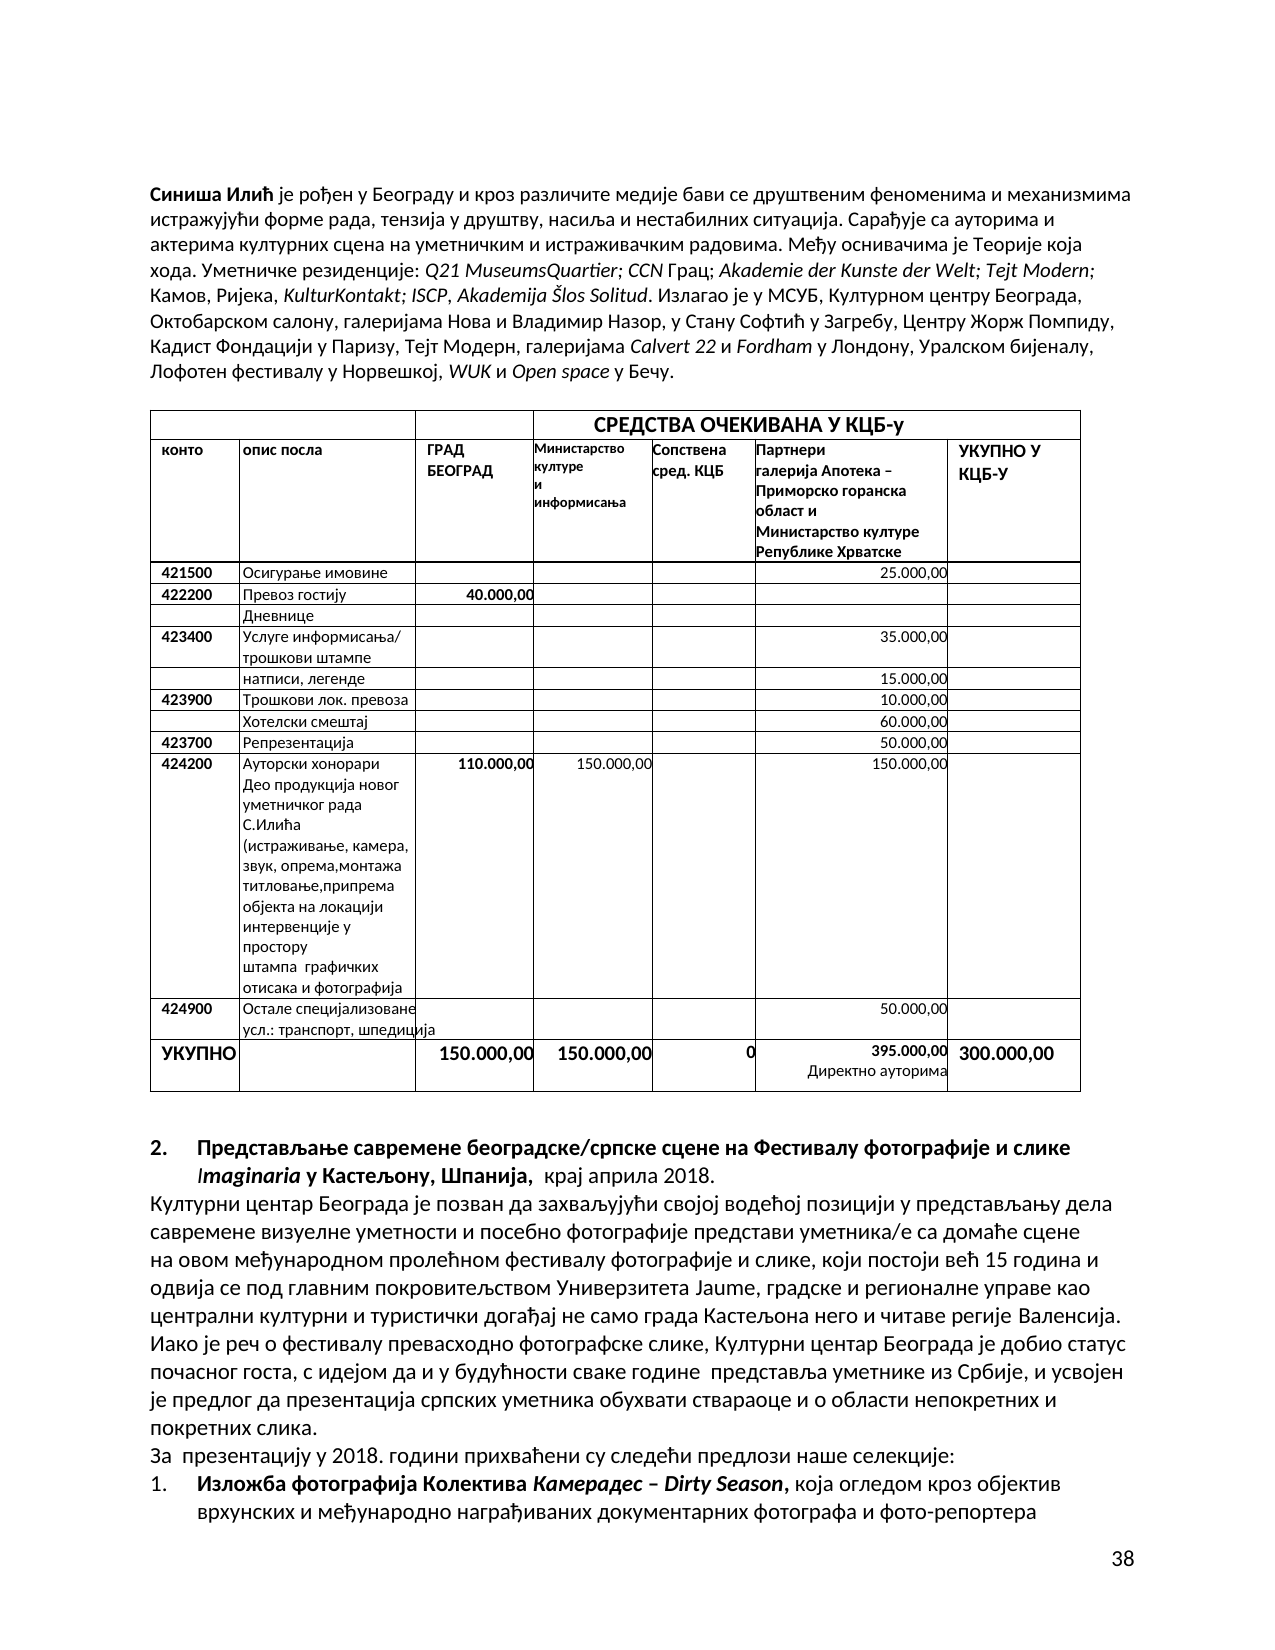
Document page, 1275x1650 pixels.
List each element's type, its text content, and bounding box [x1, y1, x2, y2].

table_cell [151, 711, 239, 731]
table_cell [756, 605, 947, 626]
text на овом међународном пролећном фестивалу фотографије и слике, који постоји већ 15 година и одвија се под главним покровитељством Универзитета Jaume, градске и регионалне управе као централни културни и туристички догађај не само града Кастељона него и читаве регије Валенсија. [150, 1245, 1134, 1329]
table_cell Партнери галерија Апотека – Приморско горанска област и Министарство културе Републике Хрватске [756, 440, 947, 561]
table_cell [534, 563, 652, 583]
table_cell 423400 [151, 627, 239, 667]
table_cell Сопствена сред. КЦБ [653, 440, 755, 561]
table_cell ГРАД БЕОГРАД [416, 440, 533, 561]
table_cell [948, 563, 1080, 583]
table_cell Осигурање имовине [240, 563, 415, 583]
table_cell 60.000,00 [756, 711, 947, 731]
table_cell [948, 627, 1080, 667]
table_cell 35.000,00 [756, 627, 947, 667]
text Синиша Илић је рођен у Београду и кроз различите медије бави се друштвеним феноменима и механизмима истражујући форме рада, тензија у друштву, насиља и нестабилних ситуација. Сарађује са ауторима и актерима културних сцена на уметничким и истраживачким радовима. Међу оснивачима је Теорије која хода. Уметничке резиденције: Q21 MuseumsQuartier; CCN Грац; Akademie der Kunste der Welt; Tejt Modern; Камов, Ријека, KulturKontakt; ISCP, Akademija Šlos Solitud. Излагао је у МСУБ, Културном центру Београда, Октобарском салону, галеријама Нова и Владимир Назор, у Стану Софтић у Загребу, Центру Жорж Помпиду, Кадист Фондацији у Паризу, Тејт Модерн, галеријама Calvert 22 и Fordham у Лондону, Уралском бијеналу, Лофотен фестивалу у Норвешкој, WUK и Open space у Бечу. [150, 181, 1134, 384]
table_cell 40.000,00 [416, 584, 533, 604]
table_cell 0 [653, 1040, 755, 1091]
table_cell конто [151, 440, 239, 561]
table_cell Дневнице [240, 605, 415, 626]
table_cell 150.000,00 [534, 1040, 652, 1091]
table_cell [948, 584, 1080, 604]
table_cell УКУПНО [151, 1040, 239, 1091]
table_cell [653, 668, 755, 688]
table_cell [653, 999, 755, 1039]
table_cell [416, 627, 533, 667]
table_cell [416, 999, 533, 1039]
table_cell Репрезентација [240, 732, 415, 753]
table_cell [534, 999, 652, 1039]
table_cell 150.000,00 [756, 754, 947, 997]
table_cell 150.000,00 [534, 754, 652, 997]
table_cell [534, 627, 652, 667]
list Представљање савремене београдске/српске сцене на Фестивалу фотографије и слике Imaginaria у Кастeљону, Шпанија, крај априла 2018. [150, 1133, 1134, 1189]
table_cell [416, 690, 533, 710]
table_cell [534, 711, 652, 731]
table_cell 10.000,00 [756, 690, 947, 710]
table_cell 423900 [151, 690, 239, 710]
table_cell 110.000,00 [416, 754, 533, 997]
table_header СРЕДСТВА ОЧЕКИВАНА У КЦБ-у [534, 411, 1080, 438]
table_cell [416, 732, 533, 753]
table_cell [653, 690, 755, 710]
text За презентацију у 2018. години прихваћени су следећи предлози наше селекције: [150, 1441, 1134, 1469]
table_cell УКУПНО У КЦБ-У [948, 440, 1080, 561]
table_cell [653, 754, 755, 997]
table_cell [653, 584, 755, 604]
table_cell [240, 1040, 415, 1091]
table_header [416, 411, 533, 438]
table_cell [534, 584, 652, 604]
table_cell Ауторски хонорари Део продукција новог уметничког рада С.Илића (истраживање, камера, звук, опрема,монтажа титловање,припрема објекта на локацији интервенције у простору штампа графичких отисака и фотографија [240, 754, 415, 997]
table_cell 300.000,00 [948, 1040, 1080, 1091]
table_cell [948, 668, 1080, 688]
table_cell [948, 605, 1080, 626]
table_cell Остале специјализоване усл.: транспорт, шпедиција [240, 999, 415, 1039]
table_cell [948, 754, 1080, 997]
table_header [151, 411, 415, 438]
table_cell 50.000,00 [756, 732, 947, 753]
table_cell Превоз гостију [240, 584, 415, 604]
table_cell Услуге информисања/ трошкови штампе [240, 627, 415, 667]
table_cell [151, 605, 239, 626]
table_cell 424200 [151, 754, 239, 997]
table_cell 15.000,00 [756, 668, 947, 688]
table_cell [653, 563, 755, 583]
table_cell [416, 668, 533, 688]
table_cell Трошкови лок. превоза [240, 690, 415, 710]
table_cell 395.000,00 Директно ауторима [756, 1040, 947, 1091]
table_cell [416, 563, 533, 583]
table_cell [948, 999, 1080, 1039]
table_cell [416, 711, 533, 731]
table_cell [534, 605, 652, 626]
table_cell [948, 711, 1080, 731]
table_cell 424900 [151, 999, 239, 1039]
table_cell Хотелски смештај [240, 711, 415, 731]
text Иако је реч о фестивалу превасходно фотографске слике, Културни центар Београда је добио статус почасног госта, с идејом да и у будућности сваке године представља уметнике из Србије, и усвојен је предлог да презентација српских уметника обухвати ствараоце и о области непокретних и покретних слика. [150, 1329, 1134, 1441]
table_cell опис посла [240, 440, 415, 561]
table_cell 50.000,00 [756, 999, 947, 1039]
table_cell [653, 732, 755, 753]
table_cell [756, 584, 947, 604]
table_cell [948, 732, 1080, 753]
table_cell [653, 627, 755, 667]
table_cell 150.000,00 [416, 1040, 533, 1091]
table_cell [653, 711, 755, 731]
table_cell [948, 690, 1080, 710]
table_cell [653, 605, 755, 626]
table_cell Министарство културе и информисања [534, 440, 652, 561]
text Културни центар Београда је позван да захваљујући својој водећој позицији у представљању дела савремене визуелне уметности и посебно фотографије представи уметника/е са домаће сцене [150, 1189, 1134, 1245]
table_cell 25.000,00 [756, 563, 947, 583]
table_cell [534, 732, 652, 753]
table_cell 422200 [151, 584, 239, 604]
table_cell [534, 690, 652, 710]
table_cell [416, 605, 533, 626]
table_cell [534, 668, 652, 688]
table_cell натписи, легенде [240, 668, 415, 688]
table_cell [151, 668, 239, 688]
table_cell 423700 [151, 732, 239, 753]
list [150, 1469, 1134, 1525]
table_cell 421500 [151, 563, 239, 583]
